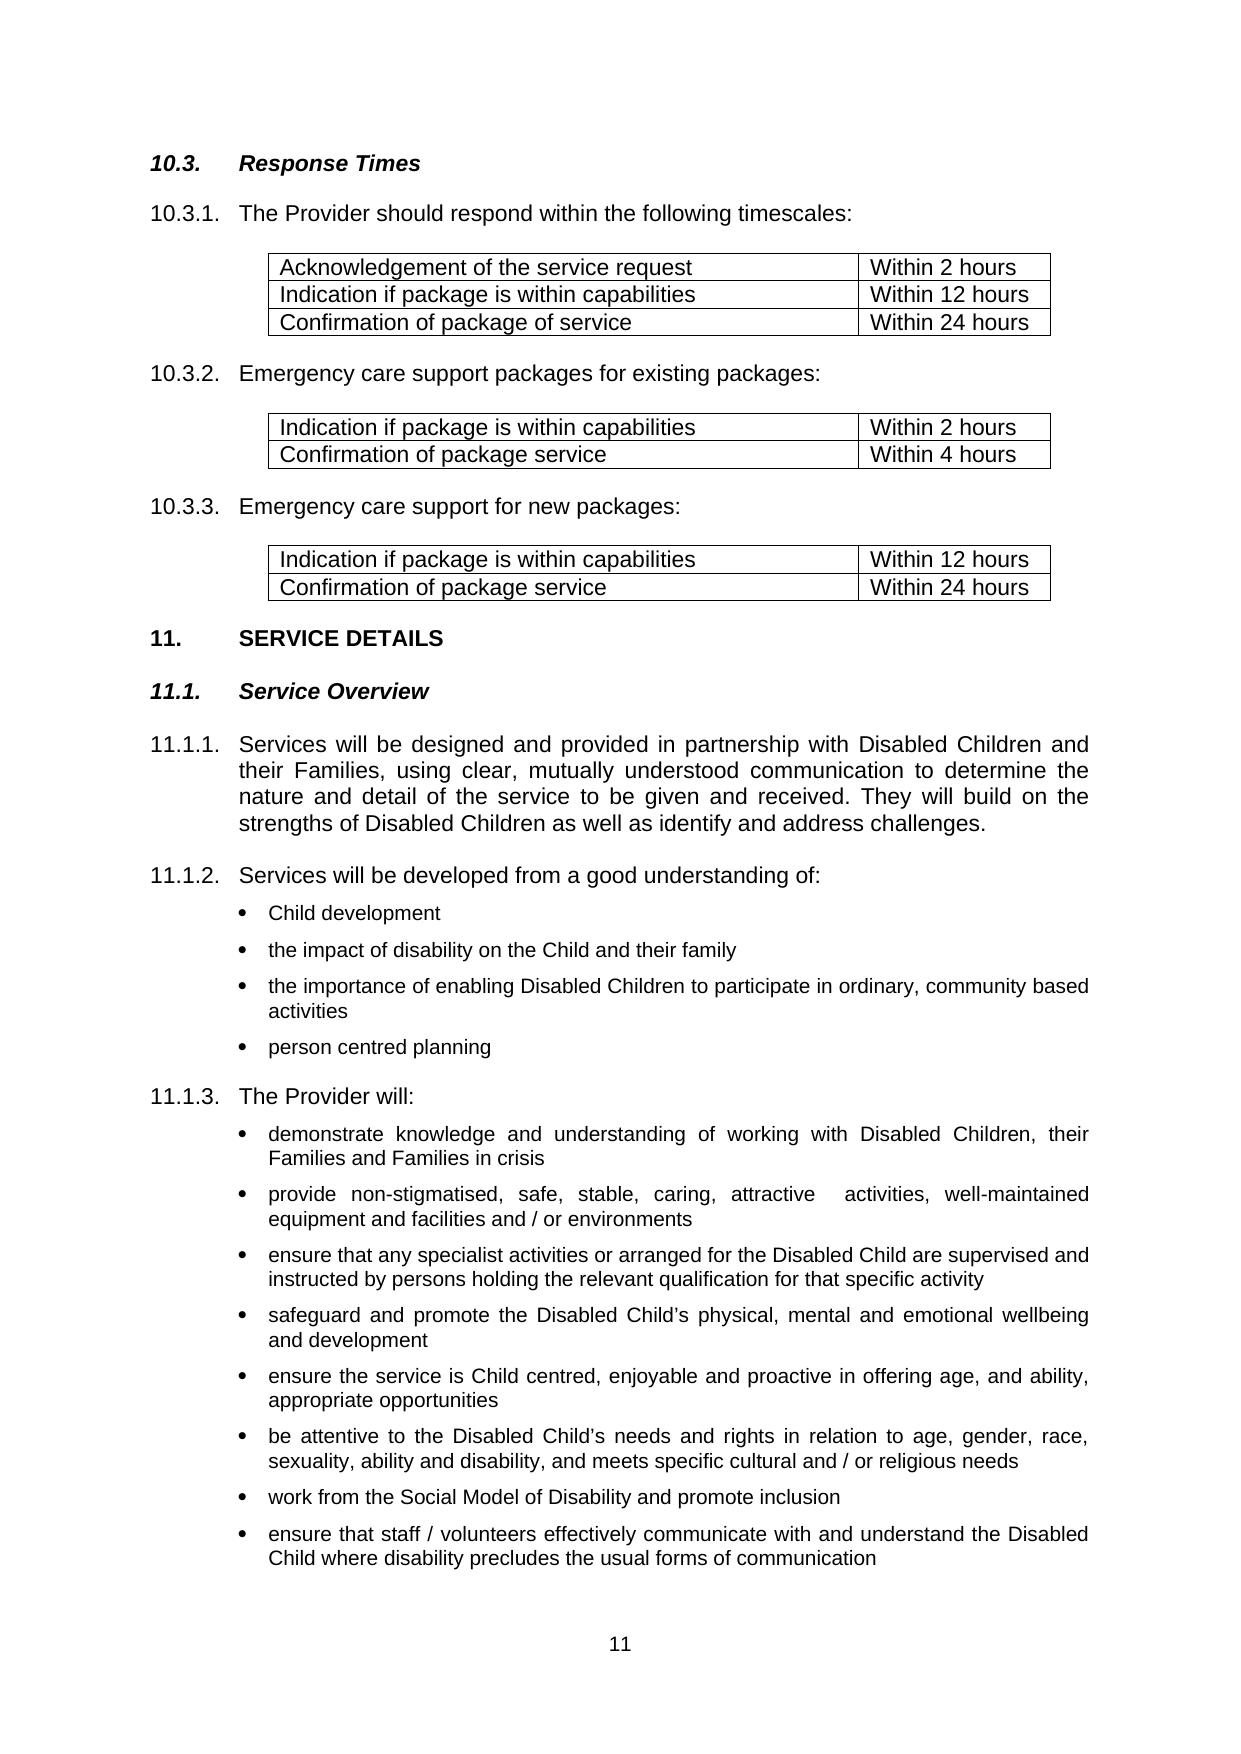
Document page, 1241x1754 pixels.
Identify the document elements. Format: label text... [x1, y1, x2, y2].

table_header Within 2 hours [859, 254, 1050, 280]
list demonstrate knowledge and understanding of working with Disabled Children, their Families and Families in crisis [239, 1122, 1090, 1170]
table_header Within 12 hours [859, 546, 1050, 573]
list ensure the service is Child centred, enjoyable and proactive in offering age, and ability, appropriate opportunities [239, 1364, 1090, 1412]
table_header Acknowledgement of the service request [269, 254, 858, 280]
list provide non-stigmatised, safe, stable, caring, attractive activities, well-maintained equipment and facilities and / or environments [239, 1182, 1090, 1230]
table_header Indication if package is within capabilities [269, 414, 858, 440]
list The Provider should respond within the following timescales: [150, 200, 1090, 227]
list SERVICE DETAILS [150, 625, 1090, 652]
table_cell Indication if package is within capabilities [269, 281, 858, 308]
table_cell Confirmation of package of service [269, 309, 858, 335]
list be attentive to the Disabled Child’s needs and rights in relation to age, gender, race, sexuality, ability and disability, and meets specific cultural and / or religious needs [239, 1424, 1090, 1472]
list the impact of disability on the Child and their family [239, 938, 1090, 962]
list ensure that any specialist activities or arranged for the Disabled Child are supervised and instructed by persons holding the relevant qualification for that specific activity [239, 1243, 1090, 1291]
list Emergency care support for new packages: [150, 493, 1090, 519]
table_cell Confirmation of package service [269, 574, 858, 600]
table_cell Confirmation of package service [269, 441, 858, 468]
table_header Within 2 hours [859, 414, 1050, 440]
table_cell Within 4 hours [859, 441, 1050, 468]
list Services will be developed from a good understanding of: [150, 862, 1090, 889]
list Child development [239, 901, 1090, 925]
list The Provider will: [150, 1083, 1090, 1109]
list Emergency care support packages for existing packages: [150, 360, 1090, 387]
table_cell Within 24 hours [859, 574, 1050, 600]
list work from the Social Model of Disability and promote inclusion [239, 1485, 1090, 1509]
list person centred planning [239, 1035, 1090, 1059]
list Service Overview [150, 678, 1090, 704]
list the importance of enabling Disabled Children to participate in ordinary, community based activities [239, 974, 1090, 1022]
table_header Indication if package is within capabilities [269, 546, 858, 573]
list Services will be designed and provided in partnership with Disabled Children and their Families, using clear, mutually understood communication to determine the nature and detail of the service to be given and received. They will build on the strengths of Disabled Children as well as identify and address challenges. [150, 731, 1090, 836]
table_cell Within 24 hours [859, 309, 1050, 335]
table_cell Within 12 hours [859, 281, 1050, 308]
list ensure that staff / volunteers effectively communicate with and understand the Disabled Child where disability precludes the usual forms of communication [239, 1521, 1090, 1569]
list Response Times [150, 150, 1090, 176]
list safeguard and promote the Disabled Child’s physical, mental and emotional wellbeing and development [239, 1303, 1090, 1351]
